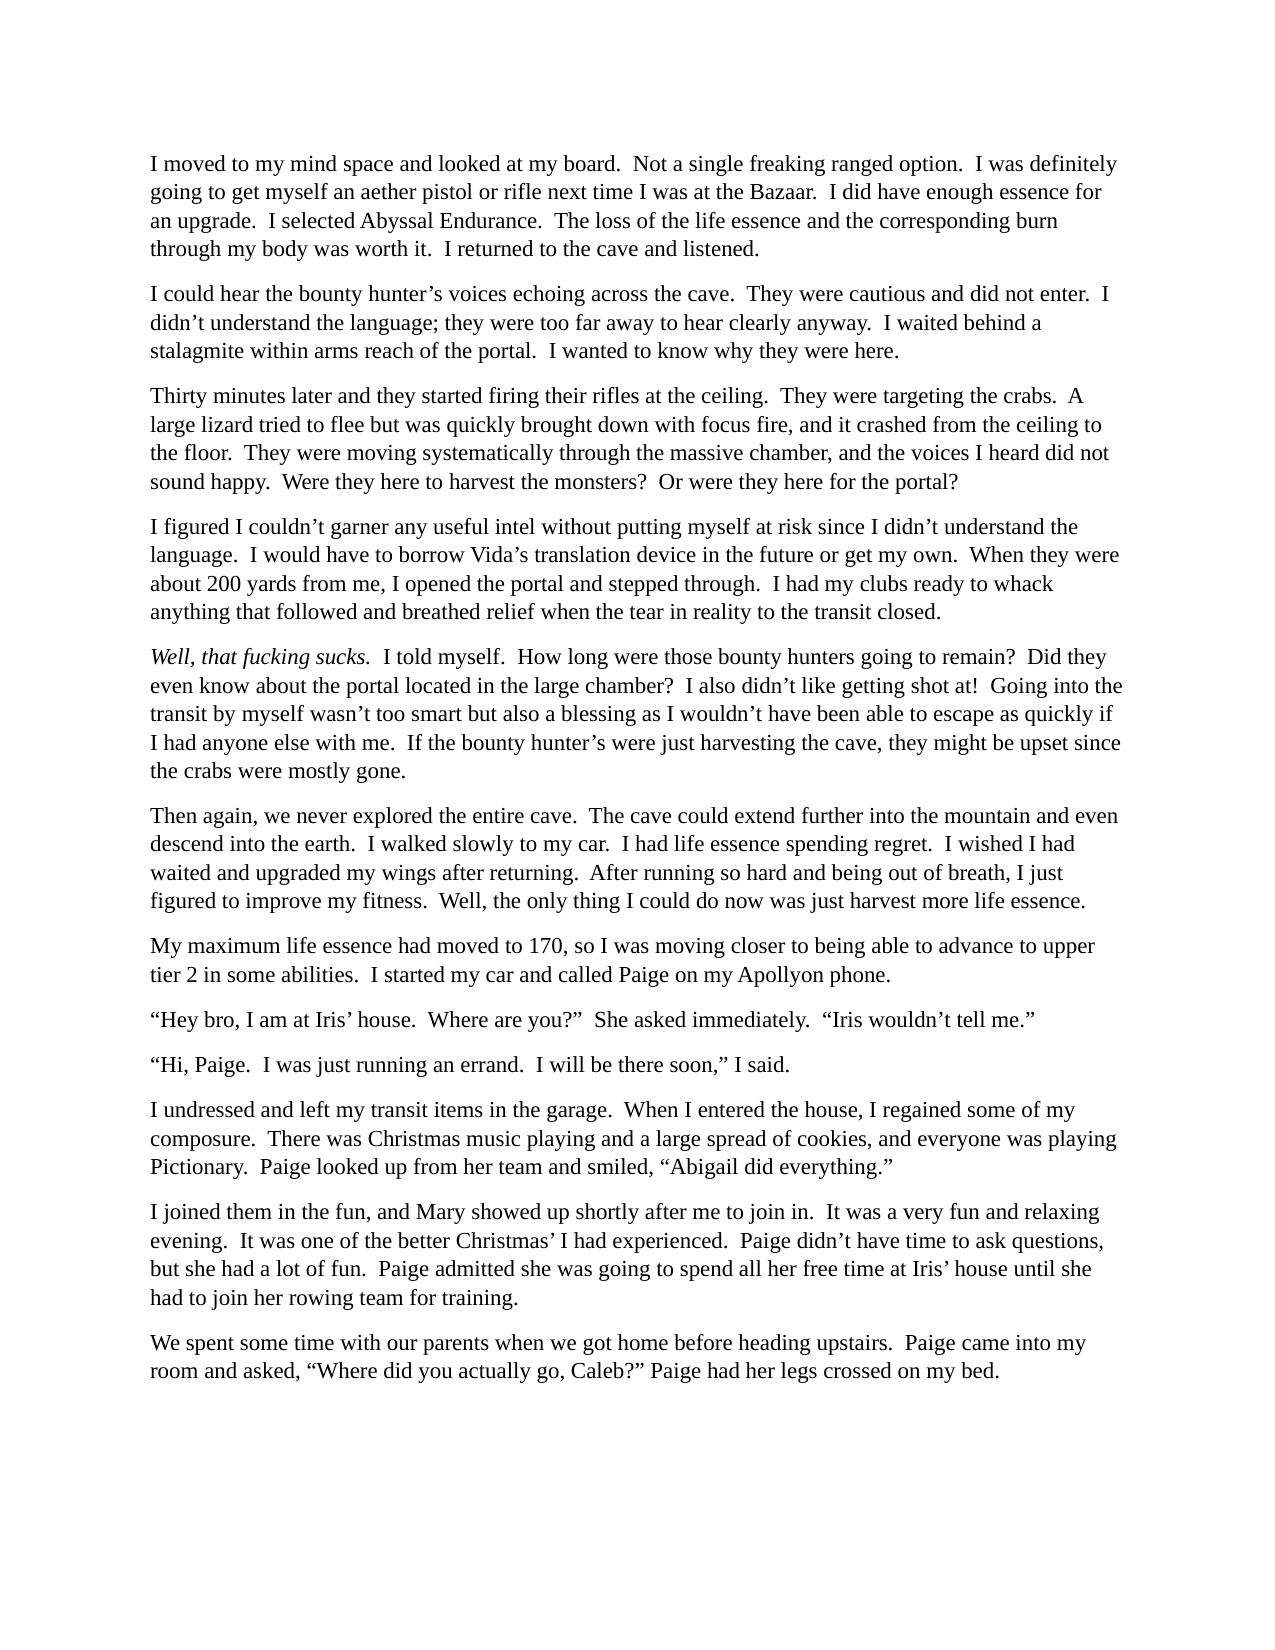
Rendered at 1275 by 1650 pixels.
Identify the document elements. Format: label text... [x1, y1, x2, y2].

text “Hey bro, I am at Iris’ house. Where are you?” She asked immediately. “Iris wouldn’t tell me.” [150, 1006, 1125, 1032]
text Well, that fucking sucks. I told myself. How long were those bounty hunters going to remain? Did they even know about the portal located in the large chamber? I also didn’t like getting shot at! Going into the transit by myself wasn’t too smart but also a blessing as I wouldn’t have been able to escape as quickly if I had anyone else with me. If the bounty hunter’s were just harvesting the cave, they might be upset since the crabs were mostly gone. [150, 643, 1125, 783]
text I joined them in the fun, and Mary showed up shortly after me to join in. It was a very fun and relaxing evening. It was one of the better Christmas’ I had experienced. Paige didn’t have time to ask questions, but she had a lot of fun. Paige admitted she was going to spend all her free time at Iris’ house until she had to join her rowing team for training. [150, 1198, 1125, 1310]
text “Hi, Paige. I was just running an errand. I will be there soon,” I said. [150, 1051, 1125, 1077]
text Then again, we never explored the entire cave. The cave could extend further into the mountain and even descend into the earth. I walked slowly to my car. I had life essence spending regret. I wished I had waited and upgraded my wings after returning. After running so hard and being out of breath, I just figured to improve my fitness. Well, the only thing I could do now was just harvest more life essence. [150, 802, 1125, 914]
text I figured I couldn’t garner any useful intel without putting myself at risk since I didn’t understand the language. I would have to borrow Vida’s translation device in the future or get my own. When they were about 200 yards from me, I opened the portal and stepped through. I had my clubs ready to whack anything that followed and breathed relief when the tear in reality to the transit closed. [150, 513, 1125, 624]
text I could hear the bounty hunter’s voices echoing across the cave. They were cautious and did not enter. I didn’t understand the language; they were too far away to hear clearly anyway. I waited behind a stalagmite within arms reach of the portal. I wanted to know why they were here. [150, 280, 1125, 364]
text My maximum life essence had moved to 170, so I was moving closer to being able to advance to upper tier 2 in some abilities. I started my car and called Paige on my Apollyon phone. [150, 932, 1125, 987]
text I moved to my mind space and looked at my board. Not a single freaking ranged option. I was definitely going to get myself an aether pistol or rifle next time I was at the Bazaar. I did have enough essence for an upgrade. I selected Abyssal Endurance. The loss of the life essence and the corresponding burn through my body was worth it. I returned to the cave and listened. [150, 150, 1125, 262]
text I undressed and left my transit items in the garage. When I entered the house, I regained some of my composure. There was Christmas music playing and a large spread of cookies, and everyone was playing Pictionary. Paige looked up from her team and smiled, “Abigail did everything.” [150, 1096, 1125, 1179]
text We spent some time with our parents when we got home before heading upstairs. Paige came into my room and asked, “Where did you actually go, Caleb?” Paige had her legs crossed on my bed. [150, 1329, 1125, 1383]
text Thirty minutes later and they started firing their rifles at the ceiling. They were targeting the crabs. A large lizard tried to flee but was quickly brought down with focus fire, and it crashed from the ceiling to the floor. They were moving systematically through the massive chamber, and the voices I heard did not sound happy. Were they here to harvest the monsters? Or were they here for the portal? [150, 382, 1125, 494]
